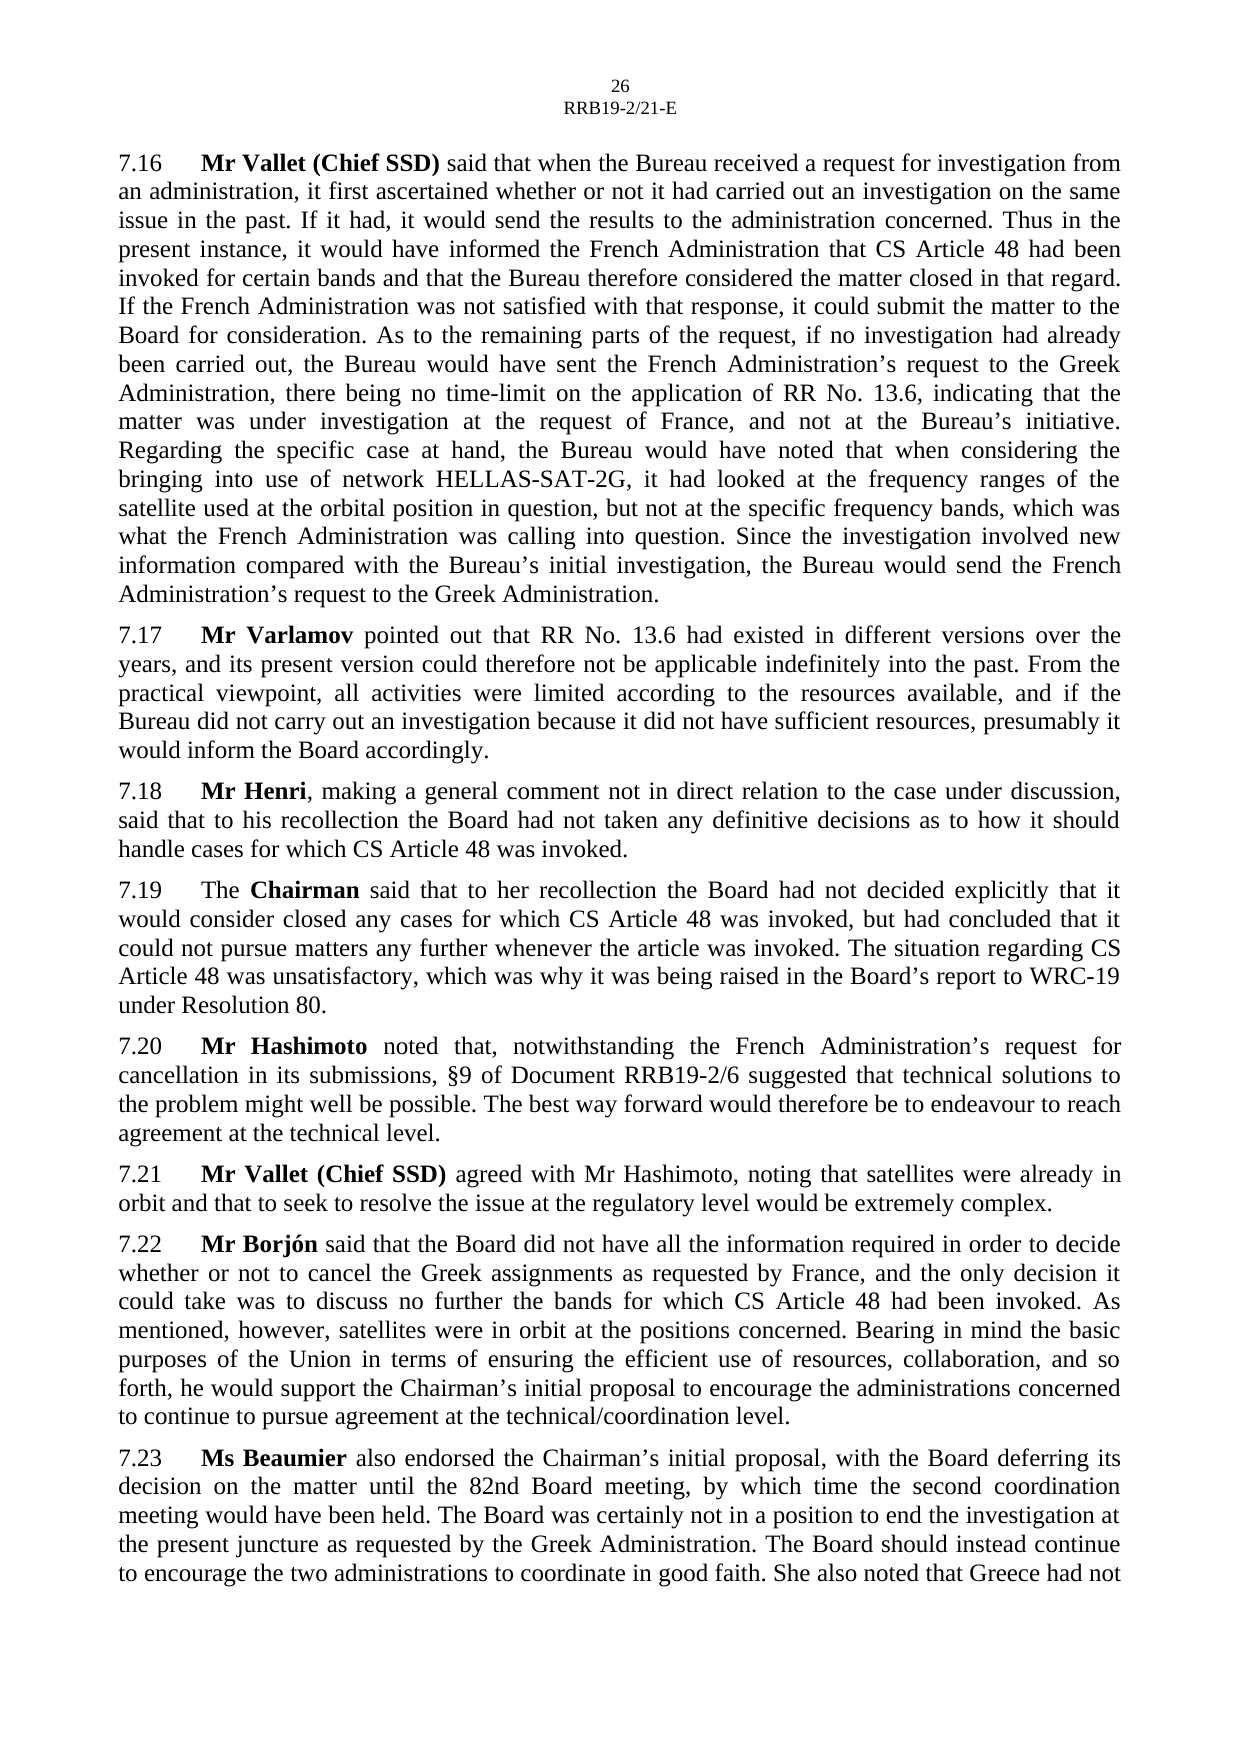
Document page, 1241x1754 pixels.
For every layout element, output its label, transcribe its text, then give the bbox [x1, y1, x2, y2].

text 7.17 Mr Varlamov pointed out that RR No. 13.6 had existed in different versions over the years, and its present version could therefore not be applicable indefinitely into the past. From the practical viewpoint, all activities were limited according to the resources available, and if the Bureau did not carry out an investigation because it did not have sufficient resources, presumably it would inform the Board accordingly. [118, 620, 1122, 764]
text 7.20 Mr Hashimoto noted that, notwithstanding the French Administration’s request for cancellation in its submissions, §9 of Document RRB19-2/6 suggested that technical solutions to the problem might well be possible. The best way forward would therefore be to endeavour to reach agreement at the technical level. [118, 1031, 1122, 1146]
text 7.19 The Chairman said that to her recollection the Board had not decided explicitly that it would consider closed any cases for which CS Article 48 was invoked, but had concluded that it could not pursue matters any further whenever the article was invoked. The situation regarding CS Article 48 was unsatisfactory, which was why it was being raised in the Board’s report to WRC-19 under Resolution 80. [118, 875, 1122, 1019]
text 7.21 Mr Vallet (Chief SSD) agreed with Mr Hashimoto, noting that satellites were already in orbit and that to seek to resolve the issue at the regulatory level would be extremely complex. [118, 1159, 1122, 1216]
text 7.16 Mr Vallet (Chief SSD) said that when the Bureau received a request for investigation from an administration, it first ascertained whether or not it had carried out an investigation on the same issue in the past. If it had, it would send the results to the administration concerned. Thus in the present instance, it would have informed the French Administration that CS Article 48 had been invoked for certain bands and that the Bureau therefore considered the matter closed in that regard. If the French Administration was not satisfied with that response, it could submit the matter to the Board for consideration. As to the remaining parts of the request, if no investigation had already been carried out, the Bureau would have sent the French Administration’s request to the Greek Administration, there being no time-limit on the application of RR No. 13.6, indicating that the matter was under investigation at the request of France, and not at the Bureau’s initiative. Regarding the specific case at hand, the Bureau would have noted that when considering the bringing into use of network HELLAS-SAT-2G, it had looked at the frequency ranges of the satellite used at the orbital position in question, but not at the specific frequency bands, which was what the French Administration was calling into question. Since the investigation involved new information compared with the Bureau’s initial investigation, the Bureau would send the French Administration’s request to the Greek Administration. [118, 148, 1122, 608]
text 7.22 Mr Borjón said that the Board did not have all the information required in order to decide whether or not to cancel the Greek assignments as requested by France, and the only decision it could take was to discuss no further the bands for which CS Article 48 had been invoked. As mentioned, however, satellites were in orbit at the positions concerned. Bearing in mind the basic purposes of the Union in terms of ensuring the efficient use of resources, collaboration, and so forth, he would support the Chairman’s initial proposal to encourage the administrations concerned to continue to pursue agreement at the technical/coordination level. [118, 1229, 1122, 1430]
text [118, 1443, 1122, 1586]
text 7.18 Mr Henri, making a general comment not in direct relation to the case under discussion, said that to his recollection the Board had not taken any definitive decisions as to how it should handle cases for which CS Article 48 was invoked. [118, 776, 1122, 863]
